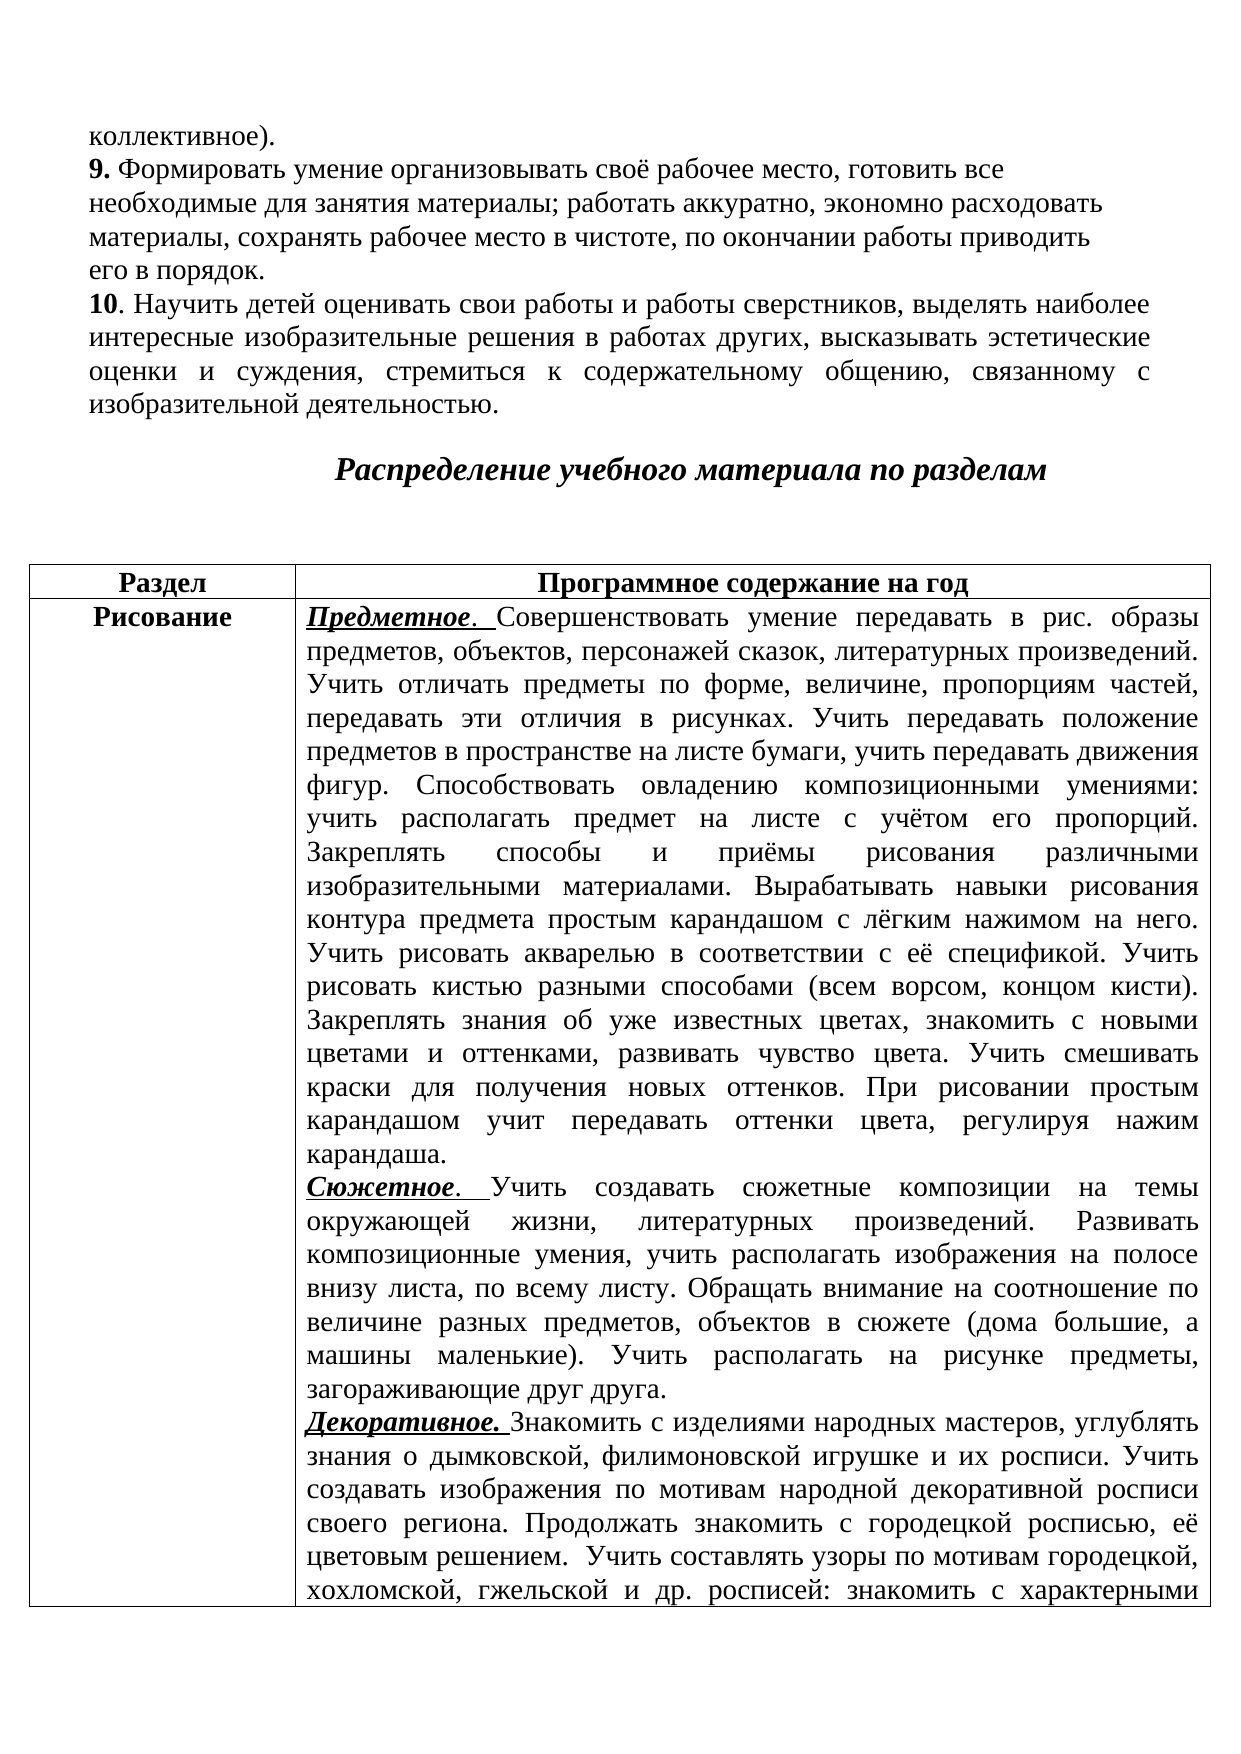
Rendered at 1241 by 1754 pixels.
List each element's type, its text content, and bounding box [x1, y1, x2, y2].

text необходимые для занятия материалы; работать аккуратно, экономно расходовать [88, 185, 1152, 219]
table_cell Рисование [30, 599, 295, 1606]
text 10. Научить детей оценивать свои работы и работы сверстников, выделять наиболее интересные изобразительные решения в работах других, высказывать эстетические оценки и суждения, стремиться к содержательному общению, связанному с изобразительной деятельностью. [88, 286, 1152, 420]
text коллективное). [88, 118, 1152, 152]
text материалы, сохранять рабочее место в чистоте, по окончании работы приводить [88, 219, 1152, 252]
table_header Раздел [30, 565, 295, 598]
text его в порядок. [88, 252, 1152, 286]
text Распределение учебного материала по разделам [177, 449, 1152, 487]
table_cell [296, 599, 1210, 1606]
table_header Программное содержание на год [296, 565, 1210, 598]
text 9. Формировать умение организовывать своё рабочее место, готовить все [88, 152, 1152, 185]
